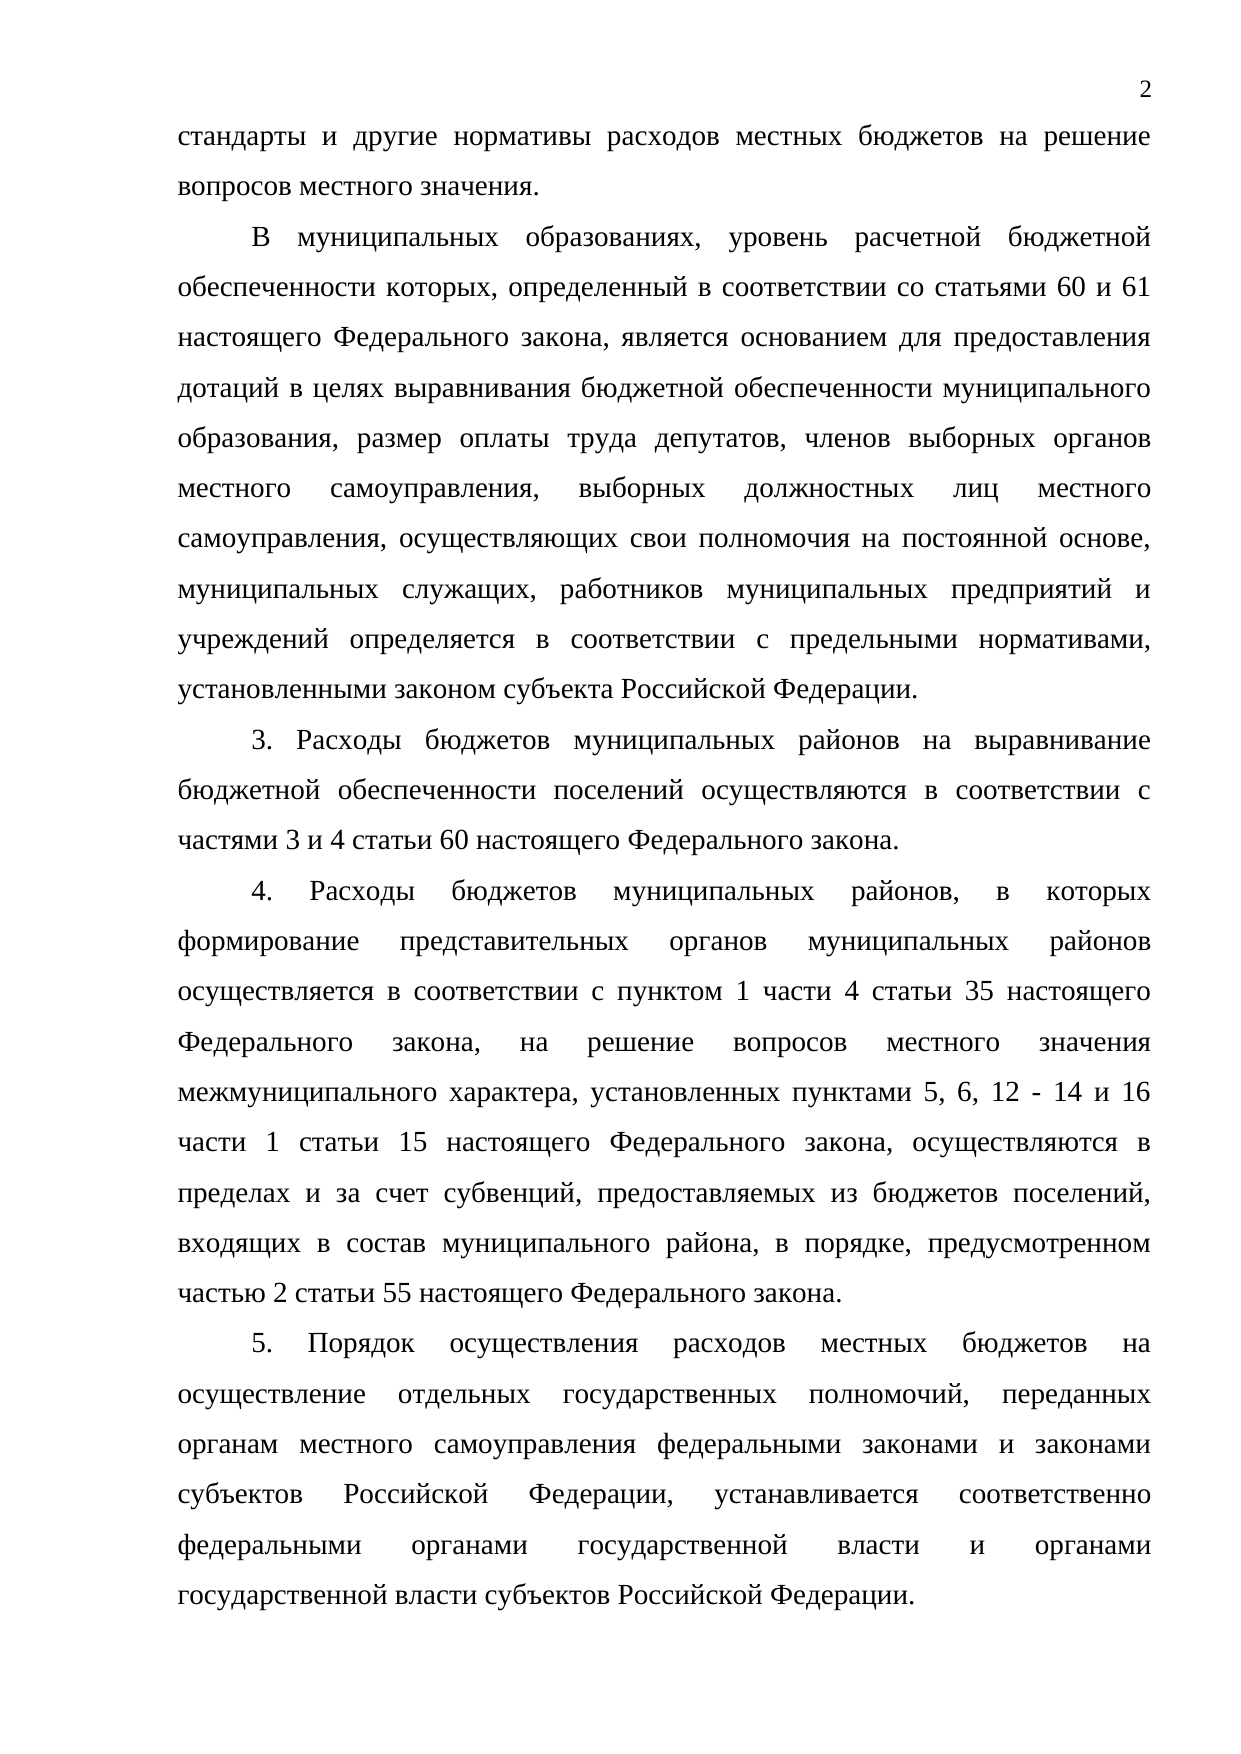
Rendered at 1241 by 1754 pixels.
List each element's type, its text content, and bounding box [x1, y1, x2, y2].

text 5. Порядок осуществления расходов местных бюджетов на осуществление отдельных государственных полномочий, переданных органам местного самоуправления федеральными законами и законами субъектов Российской Федерации, устанавливается соответственно федеральными органами государственной власти и органами государственной власти субъектов Российской Федерации. [177, 1326, 1152, 1611]
text 3. Расходы бюджетов муниципальных районов на выравнивание бюджетной обеспеченности поселений осуществляются в соответствии с частями 3 и 4 статьи 60 настоящего Федерального закона. [177, 722, 1152, 856]
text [177, 118, 1152, 202]
text В муниципальных образованиях, уровень расчетной бюджетной обеспеченности которых, определенный в соответствии со статьями 60 и 61 настоящего Федерального закона, является основанием для предоставления дотаций в целях выравнивания бюджетной обеспеченности муниципального образования, размер оплаты труда депутатов, членов выборных органов местного самоуправления, выборных должностных лиц местного самоуправления, осуществляющих свои полномочия на постоянной основе, муниципальных служащих, работников муниципальных предприятий и учреждений определяется в соответствии с предельными нормативами, установленными законом субъекта Российской Федерации. [177, 219, 1152, 705]
text 4. Расходы бюджетов муниципальных районов, в которых формирование представительных органов муниципальных районов осуществляется в соответствии с пунктом 1 части 4 статьи 35 настоящего Федерального закона, на решение вопросов местного значения межмуниципального характера, установленных пунктами 5, 6, 12 - 14 и 16 части 1 статьи 15 настоящего Федерального закона, осуществляются в пределах и за счет субвенций, предоставляемых из бюджетов поселений, входящих в состав муниципального района, в порядке, предусмотренном частью 2 статьи 55 настоящего Федерального закона. [177, 873, 1152, 1309]
